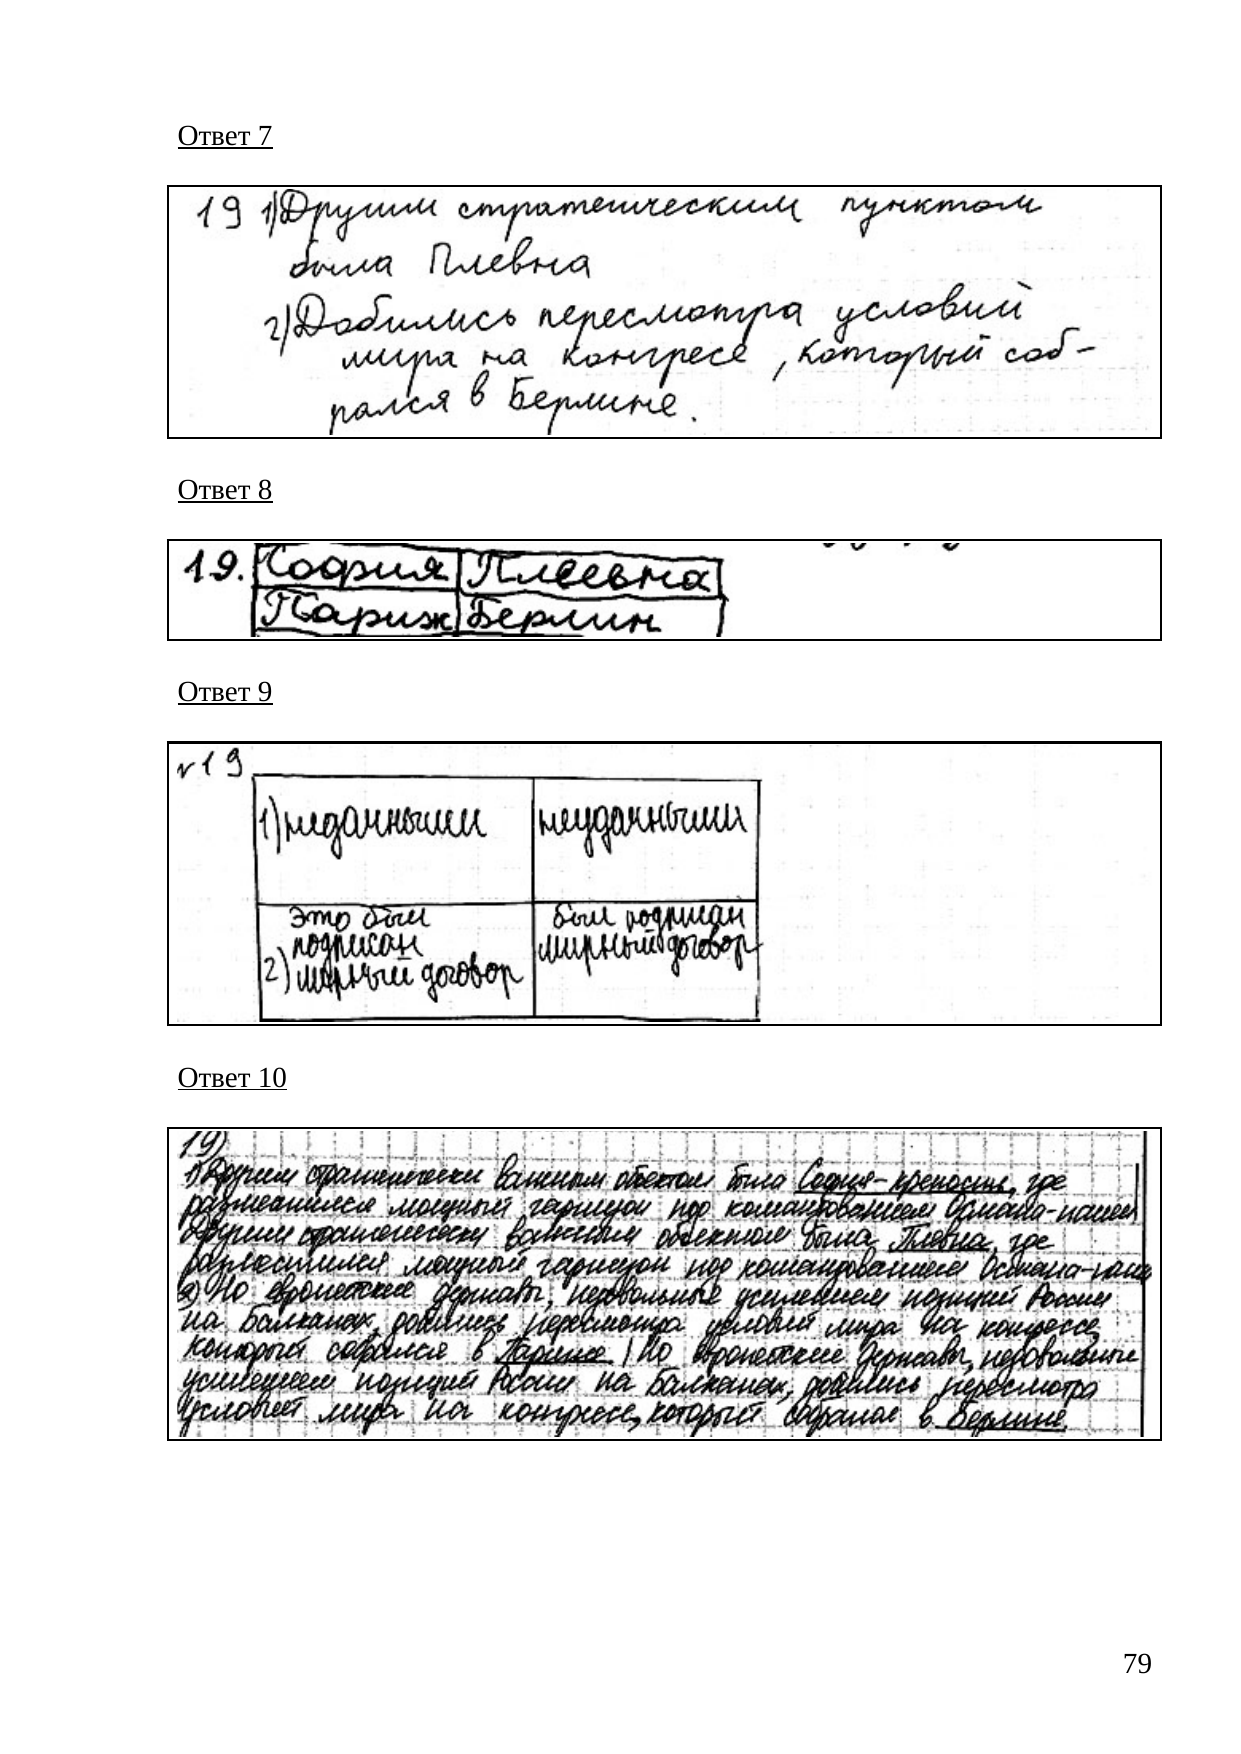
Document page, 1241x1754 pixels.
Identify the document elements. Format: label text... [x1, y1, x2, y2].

picture [177, 189, 1152, 435]
text Ответ 9 [177, 674, 1152, 708]
text Ответ 8 [177, 472, 1152, 506]
text Ответ 7 [177, 118, 1152, 152]
picture [177, 1131, 1152, 1437]
picture [177, 543, 1152, 637]
picture [177, 745, 1152, 1022]
text Ответ 10 [177, 1060, 1152, 1093]
